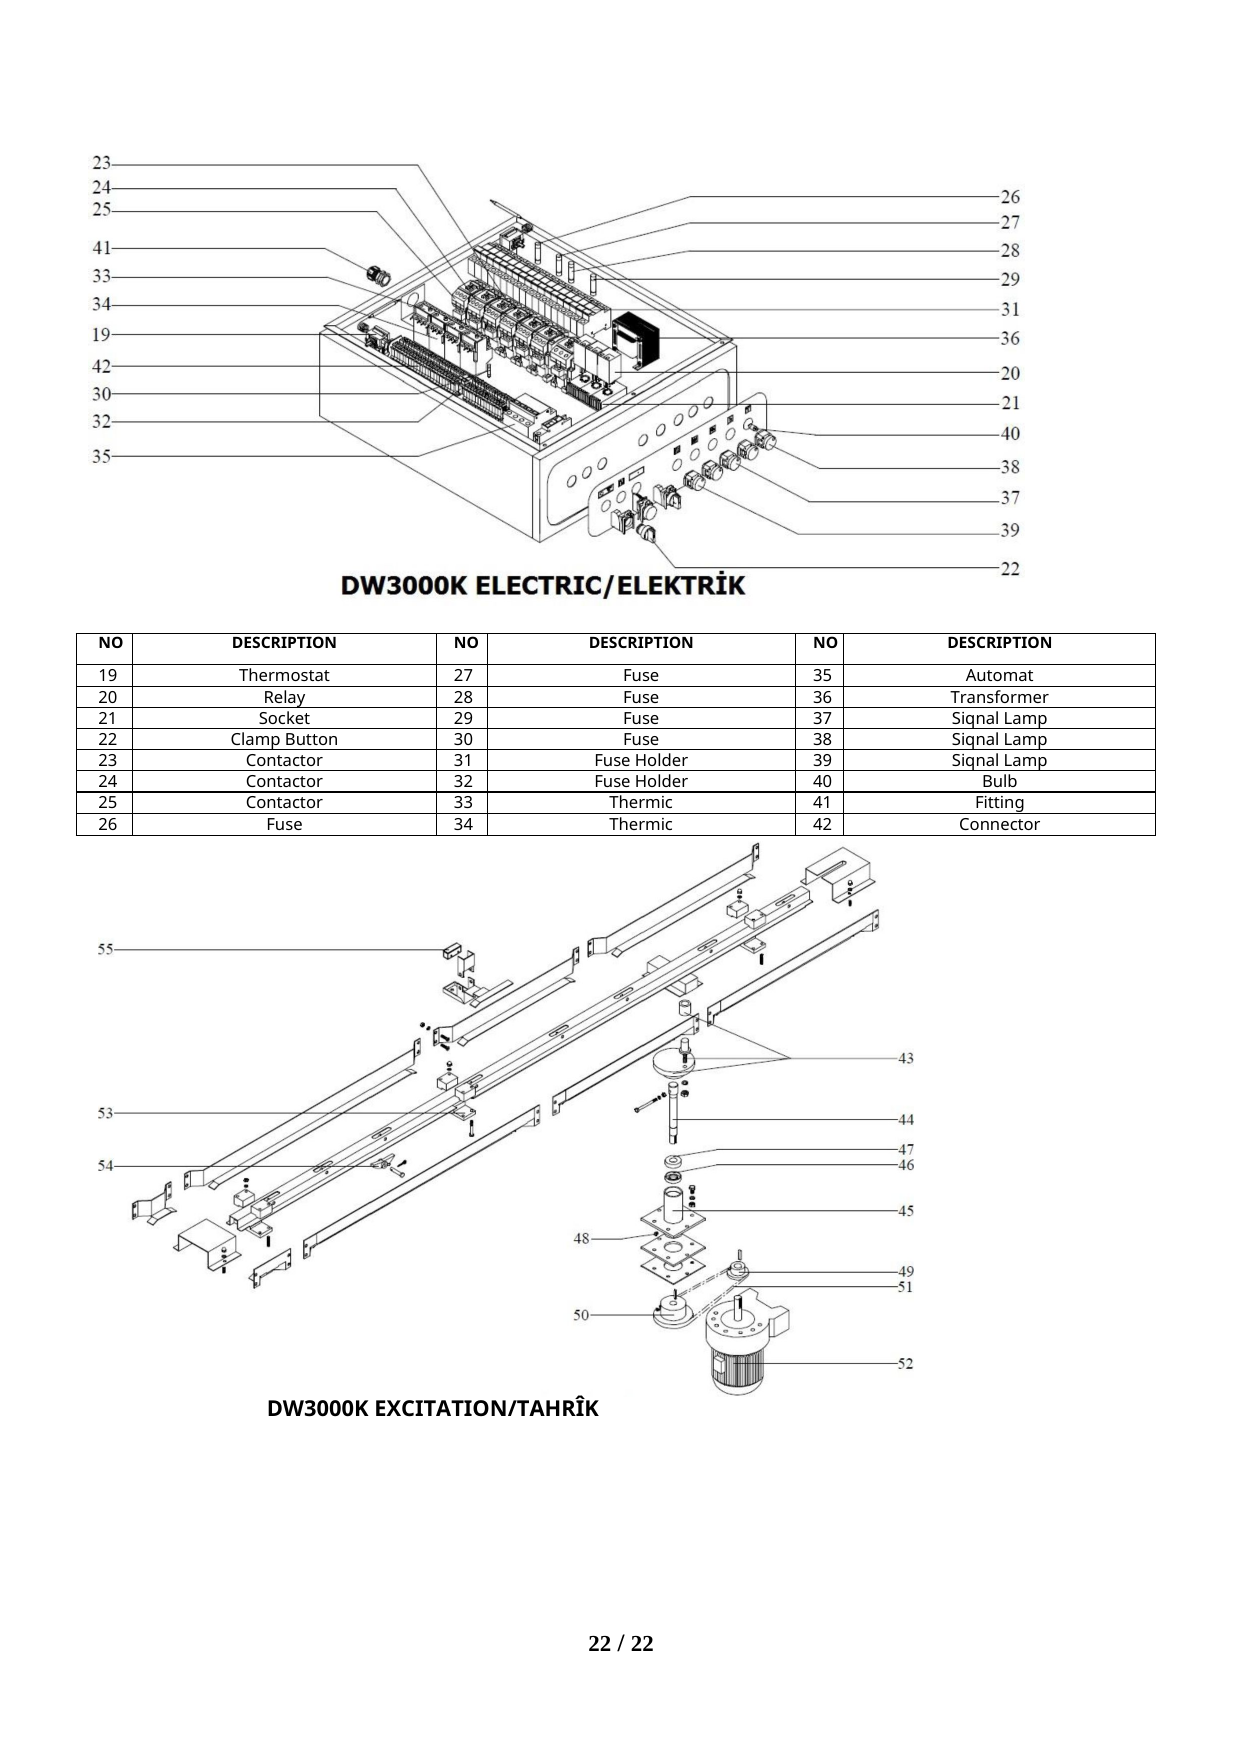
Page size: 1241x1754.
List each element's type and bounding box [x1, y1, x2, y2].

picture [88, 141, 1025, 622]
picture [98, 841, 914, 1397]
